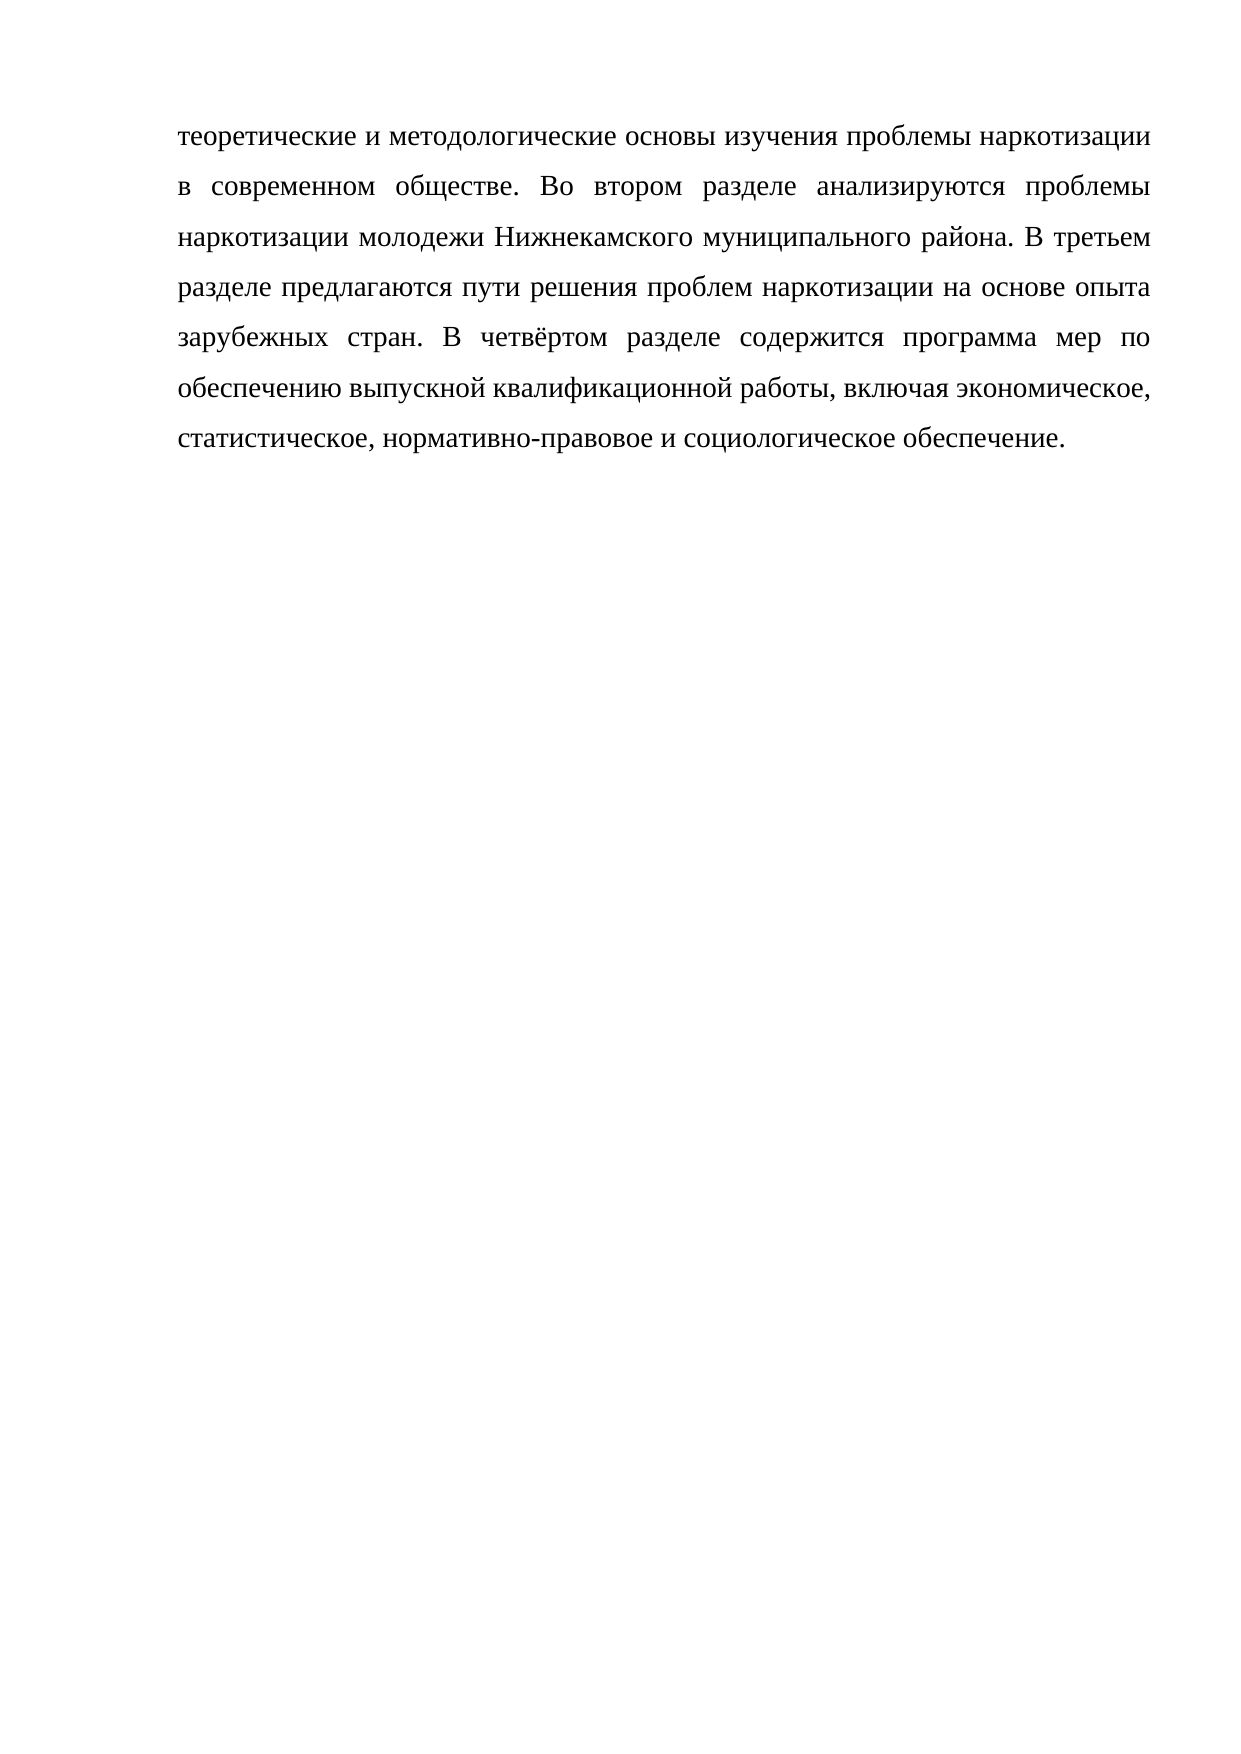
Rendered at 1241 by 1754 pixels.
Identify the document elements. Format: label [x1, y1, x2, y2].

text [177, 118, 1152, 453]
